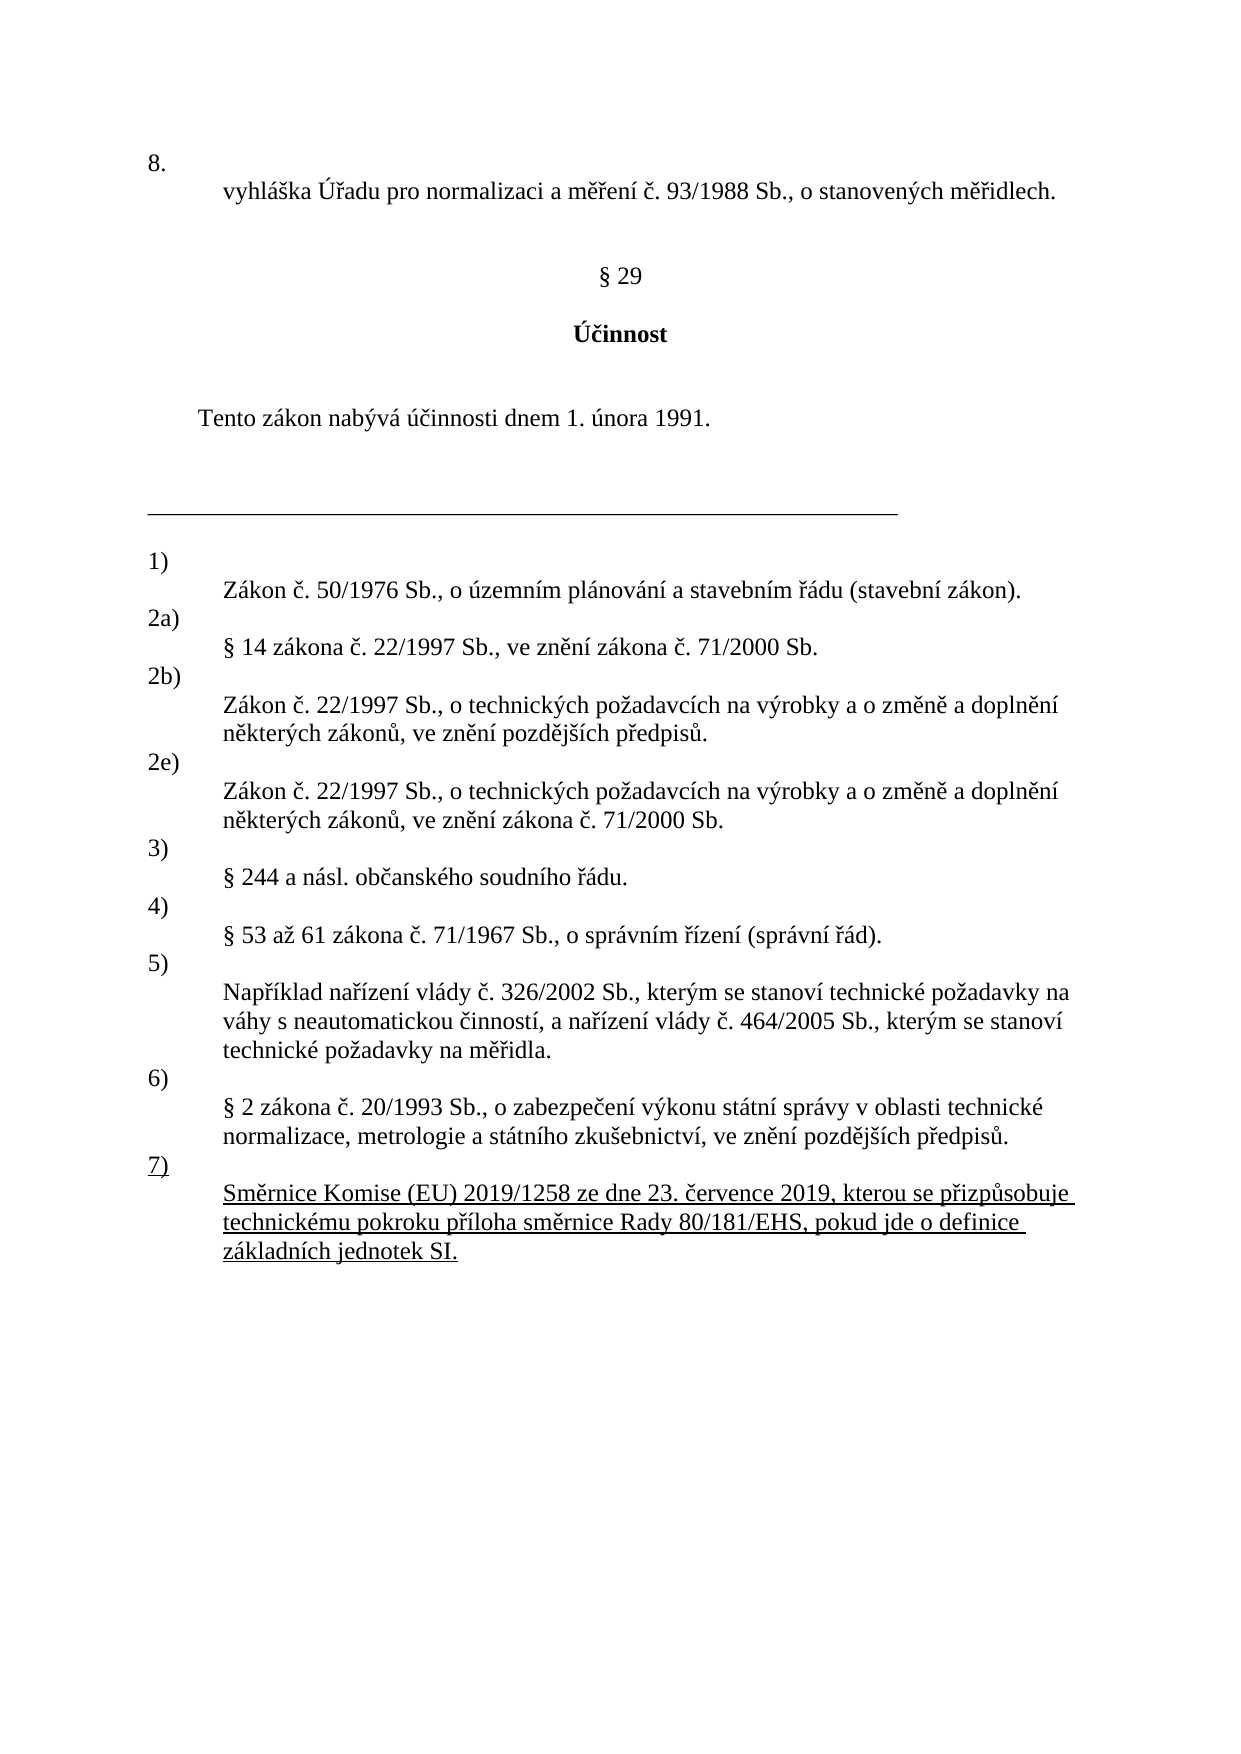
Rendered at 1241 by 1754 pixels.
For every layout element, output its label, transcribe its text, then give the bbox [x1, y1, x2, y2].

text 3) [148, 833, 1093, 862]
text 8. [148, 148, 1093, 176]
text 4) [148, 891, 1093, 920]
text § 14 zákona č. 22/1997 Sb., ve znění zákona č. 71/2000 Sb. [223, 632, 1093, 661]
text 5) [148, 948, 1093, 977]
text Zákon č. 50/1976 Sb., o územním plánování a stavebním řádu (stavební zákon). [223, 575, 1093, 603]
text Účinnost [148, 319, 1093, 347]
text § 29 [148, 261, 1093, 290]
text 6) [148, 1063, 1093, 1092]
text Tento zákon nabývá účinnosti dnem 1. února 1991. ____________________________________________________________ [148, 347, 1093, 546]
text 2b) [148, 661, 1093, 690]
text § 244 a násl. občanského soudního řádu. [223, 862, 1093, 891]
text vyhláška Úřadu pro normalizaci a měření č. 93/1988 Sb., o stanovených měřidlech. [223, 176, 1093, 233]
text § 53 až 61 zákona č. 71/1967 Sb., o správním řízení (správní řád). [223, 920, 1093, 948]
text Směrnice Komise (EU) 2019/1258 ze dne 23. července 2019, kterou se přizpůsobuje technickému pokroku příloha směrnice Rady 80/181/EHS, pokud jde o definice základních jednotek SI. [223, 1178, 1093, 1265]
text 7) [148, 1150, 1093, 1178]
text 2a) [148, 603, 1093, 632]
text 1) [148, 546, 1093, 575]
text Zákon č. 22/1997 Sb., o technických požadavcích na výrobky a o změně a doplnění některých zákonů, ve znění zákona č. 71/2000 Sb. [223, 776, 1093, 833]
text Zákon č. 22/1997 Sb., o technických požadavcích na výrobky a o změně a doplnění některých zákonů, ve znění pozdějších předpisů. [223, 690, 1093, 747]
text Například nařízení vlády č. 326/2002 Sb., kterým se stanoví technické požadavky na váhy s neautomatickou činností, a nařízení vlády č. 464/2005 Sb., kterým se stanoví technické požadavky na měřidla. [223, 977, 1093, 1063]
text § 2 zákona č. 20/1993 Sb., o zabezpečení výkonu státní správy v oblasti technické normalizace, metrologie a státního zkušebnictví, ve znění pozdějších předpisů. [223, 1092, 1093, 1150]
text 2e) [148, 747, 1093, 776]
